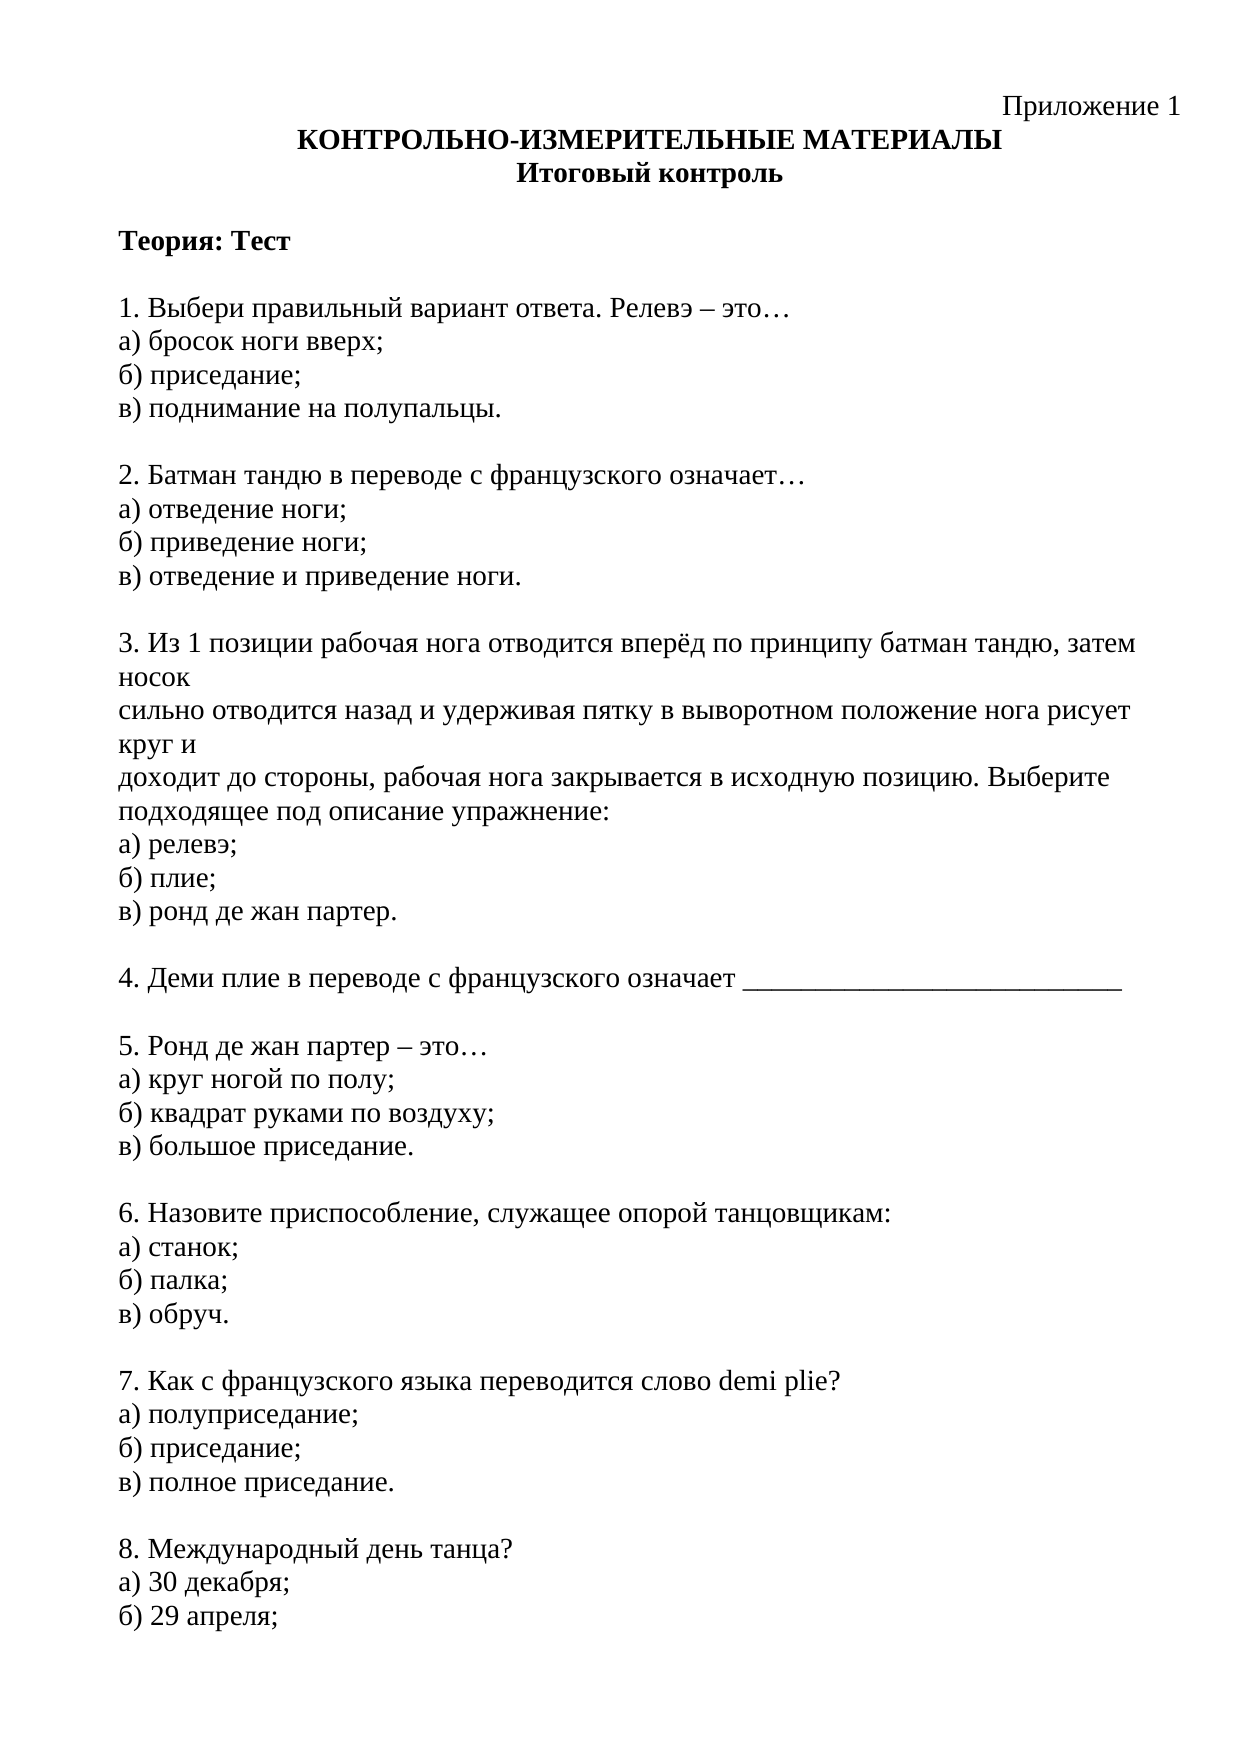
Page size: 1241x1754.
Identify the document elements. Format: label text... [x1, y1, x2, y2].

text а) круг ногой по полу; [118, 1061, 1181, 1095]
text 6. Назовите приспособление, служащее опорой танцовщикам: [118, 1195, 1181, 1229]
text б) 29 апреля; [118, 1598, 1181, 1631]
text а) 30 декабря; [118, 1564, 1181, 1598]
text сильно отводится назад и удерживая пятку в выворотном положение нога рисует круг и [118, 692, 1181, 759]
text б) палка; [118, 1262, 1181, 1296]
text в) отведение и приведение ноги. [118, 558, 1181, 592]
text в) ронд де жан партер. [118, 893, 1181, 927]
text 3. Из 1 позиции рабочая нога отводится вперёд по принципу батман тандю, затем носок [118, 625, 1181, 692]
text б) приведение ноги; [118, 524, 1181, 558]
text Теория: Тест [118, 223, 1181, 256]
text 4. Деми плие в переводе с французского означает __________________________ [118, 961, 1181, 994]
text б) приседание; [118, 1430, 1181, 1464]
text 7. Как с французского языка переводится слово demi plie? [118, 1363, 1181, 1397]
text б) приседание; [118, 357, 1181, 390]
text доходит до стороны, рабочая нога закрывается в исходную позицию. Выберите [118, 759, 1181, 793]
text а) бросок ноги вверх; [118, 323, 1181, 357]
text б) плие; [118, 860, 1181, 893]
text подходящее под описание упражнение: [118, 793, 1181, 826]
text а) отведение ноги; [118, 491, 1181, 524]
text а) станок; [118, 1229, 1181, 1262]
text 5. Ронд де жан партер – это… [118, 1028, 1181, 1061]
text КОНТРОЛЬНО-ИЗМЕРИТЕЛЬНЫЕ МАТЕРИАЛЫ [118, 122, 1181, 156]
text а) релевэ; [118, 826, 1181, 860]
text в) поднимание на полупальцы. [118, 390, 1181, 424]
text 8. Международный день танца? [118, 1531, 1181, 1564]
text Итоговый контроль [118, 156, 1181, 189]
text в) большое приседание. [118, 1128, 1181, 1162]
text 1. Выбери правильный вариант ответа. Релевэ – это… [118, 290, 1181, 323]
text б) квадрат руками по воздуху; [118, 1095, 1181, 1128]
text 2. Батман тандю в переводе с французского означает… [118, 457, 1181, 491]
text Приложение 1 [118, 88, 1181, 122]
text в) полное приседание. [118, 1464, 1181, 1497]
text а) полуприседание; [118, 1397, 1181, 1430]
text в) обруч. [118, 1296, 1181, 1329]
